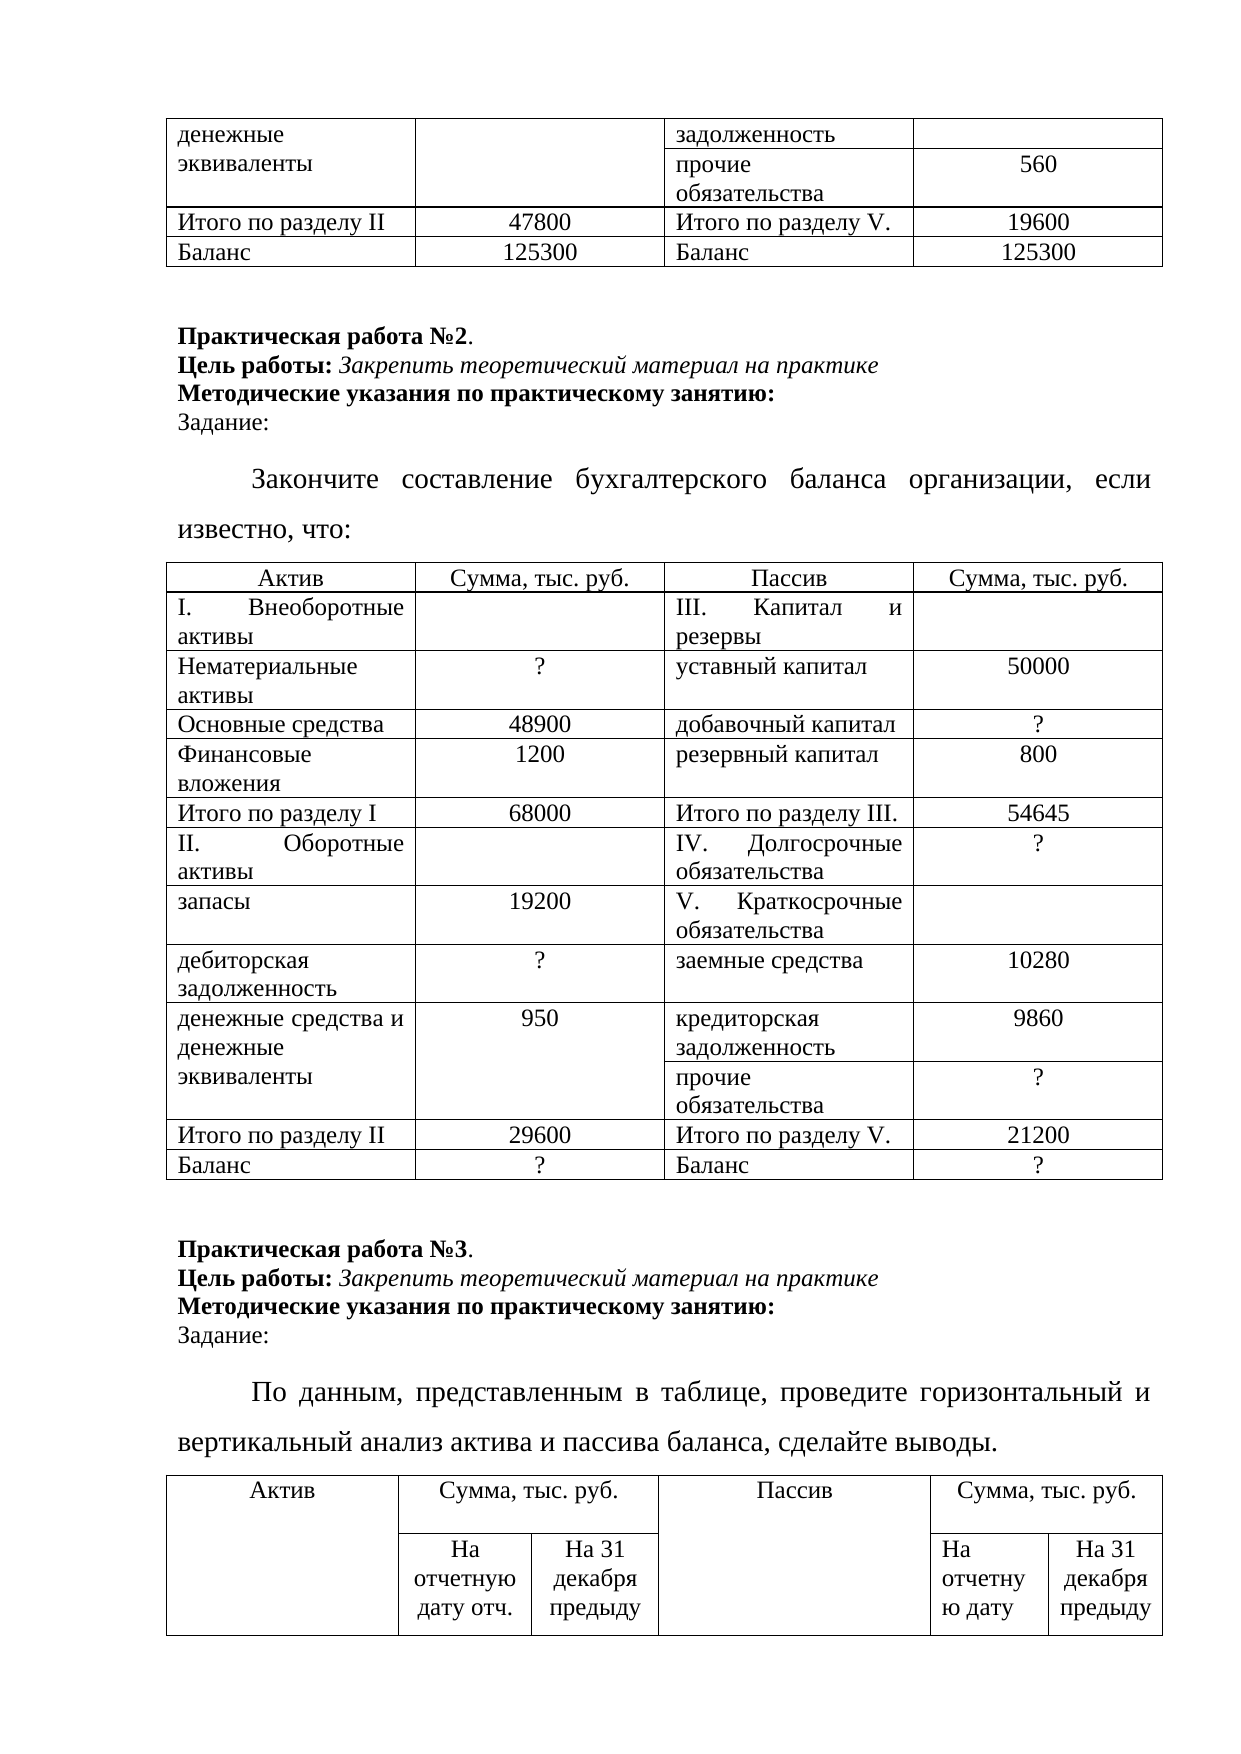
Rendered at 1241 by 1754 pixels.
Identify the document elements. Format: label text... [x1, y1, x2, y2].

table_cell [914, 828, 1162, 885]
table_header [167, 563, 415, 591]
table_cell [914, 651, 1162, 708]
text Задание: [177, 407, 1152, 436]
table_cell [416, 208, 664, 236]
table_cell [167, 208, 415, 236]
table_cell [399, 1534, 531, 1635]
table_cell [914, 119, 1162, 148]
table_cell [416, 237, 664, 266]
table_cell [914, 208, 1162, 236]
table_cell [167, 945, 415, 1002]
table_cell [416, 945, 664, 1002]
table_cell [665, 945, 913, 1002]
text Цель работы: Закрепить теоретический материал на практике [177, 350, 1152, 378]
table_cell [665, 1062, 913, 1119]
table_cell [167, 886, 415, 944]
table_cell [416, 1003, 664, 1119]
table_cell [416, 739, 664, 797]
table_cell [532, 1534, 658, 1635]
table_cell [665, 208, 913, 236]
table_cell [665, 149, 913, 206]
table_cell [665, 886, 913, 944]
text Задание: [177, 1320, 1152, 1349]
text Цель работы: Закрепить теоретический материал на практике [177, 1263, 1152, 1291]
text Практическая работа №3. [177, 1234, 1152, 1263]
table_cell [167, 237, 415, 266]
text По данным, представленным в таблице, проведите горизонтальный и вертикальный анализ актива и пассива баланса, сделайте выводы. [177, 1374, 1152, 1458]
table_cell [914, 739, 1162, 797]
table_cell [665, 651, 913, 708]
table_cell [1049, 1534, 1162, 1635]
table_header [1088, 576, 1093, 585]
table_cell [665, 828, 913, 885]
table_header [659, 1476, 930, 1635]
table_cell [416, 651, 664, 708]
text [177, 461, 1152, 545]
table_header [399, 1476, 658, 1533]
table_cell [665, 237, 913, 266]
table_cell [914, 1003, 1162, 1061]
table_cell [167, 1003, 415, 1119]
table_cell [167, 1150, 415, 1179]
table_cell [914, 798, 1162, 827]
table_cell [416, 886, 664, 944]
text Методические указания по практическому занятию: [177, 378, 1152, 407]
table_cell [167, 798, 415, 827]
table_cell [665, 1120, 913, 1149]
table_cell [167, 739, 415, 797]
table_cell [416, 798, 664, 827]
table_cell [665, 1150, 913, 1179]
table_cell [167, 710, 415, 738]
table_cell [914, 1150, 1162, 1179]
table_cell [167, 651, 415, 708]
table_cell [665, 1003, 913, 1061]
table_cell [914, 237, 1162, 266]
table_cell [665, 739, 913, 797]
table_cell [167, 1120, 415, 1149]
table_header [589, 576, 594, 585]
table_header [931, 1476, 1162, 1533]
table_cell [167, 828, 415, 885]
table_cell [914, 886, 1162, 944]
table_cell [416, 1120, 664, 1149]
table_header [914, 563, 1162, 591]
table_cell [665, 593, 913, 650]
text Практическая работа №2. [177, 321, 1152, 350]
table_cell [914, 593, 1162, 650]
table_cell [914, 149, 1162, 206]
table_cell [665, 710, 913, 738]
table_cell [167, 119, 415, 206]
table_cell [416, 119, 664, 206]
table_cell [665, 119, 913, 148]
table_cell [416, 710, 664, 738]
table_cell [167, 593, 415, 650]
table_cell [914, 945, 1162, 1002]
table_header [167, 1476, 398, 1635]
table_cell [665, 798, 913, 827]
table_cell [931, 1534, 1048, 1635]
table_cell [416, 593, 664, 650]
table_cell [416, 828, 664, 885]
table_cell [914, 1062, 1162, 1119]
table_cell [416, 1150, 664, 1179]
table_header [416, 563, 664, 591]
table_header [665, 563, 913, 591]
text Методические указания по практическому занятию: [177, 1291, 1152, 1320]
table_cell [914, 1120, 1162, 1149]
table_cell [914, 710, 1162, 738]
